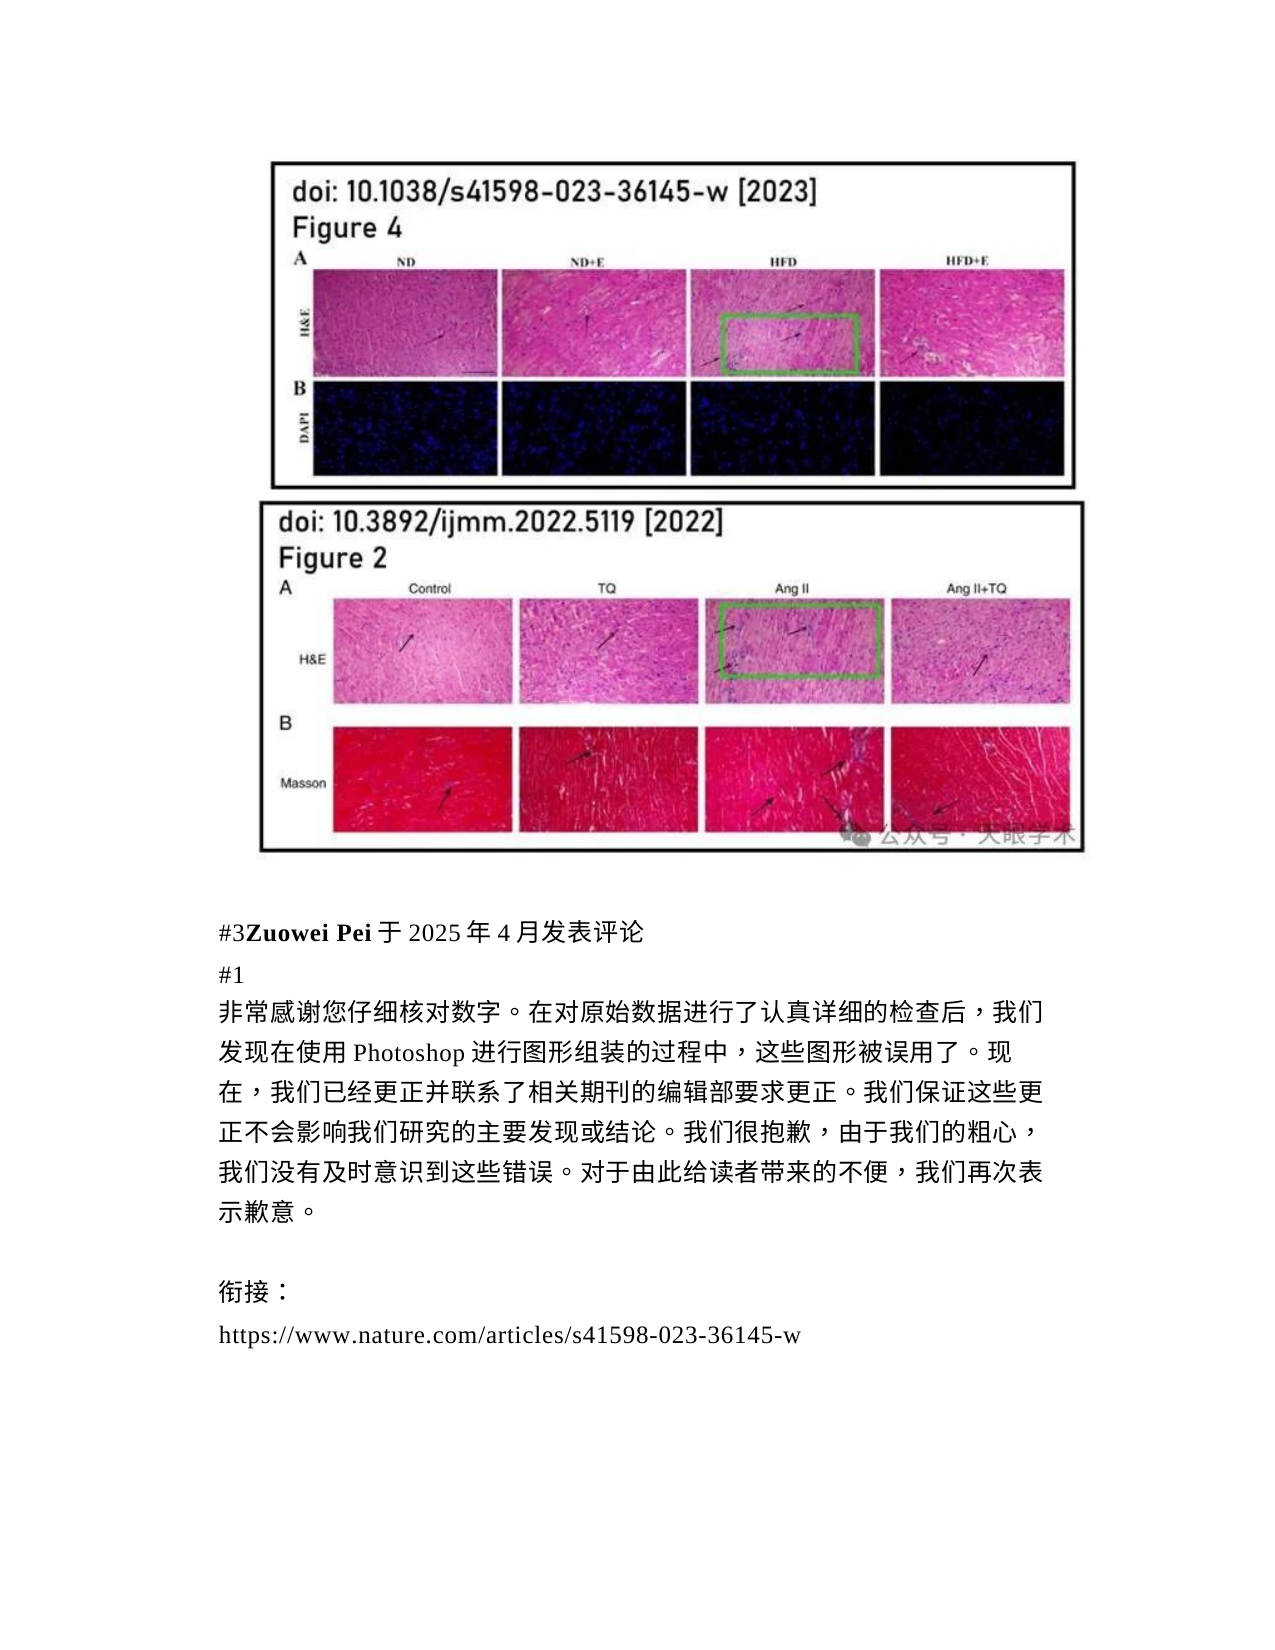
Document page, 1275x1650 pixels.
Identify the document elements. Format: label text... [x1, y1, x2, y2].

text 衔接： [219, 1269, 1056, 1309]
picture [237, 150, 1104, 869]
text #3Zuowei Pei于2025年4月发表评论 [219, 909, 1056, 949]
text #1 [219, 949, 1056, 989]
text https://www.nature.com/articles/s41598-023-36145-w [219, 1309, 1056, 1349]
text 非常感谢您仔细核对数字。在对原始数据进行了认真详细的检查后，我们发现在使用Photoshop进行图形组装的过程中，这些图形被误用了。现在，我们已经更正并联系了相关期刊的编辑部要求更正。我们保证这些更正不会影响我们研究的主要发现或结论。我们很抱歉，由于我们的粗心，我们没有及时意识到这些错误。对于由此给读者带来的不便，我们再次表示歉意。 [219, 989, 1056, 1229]
